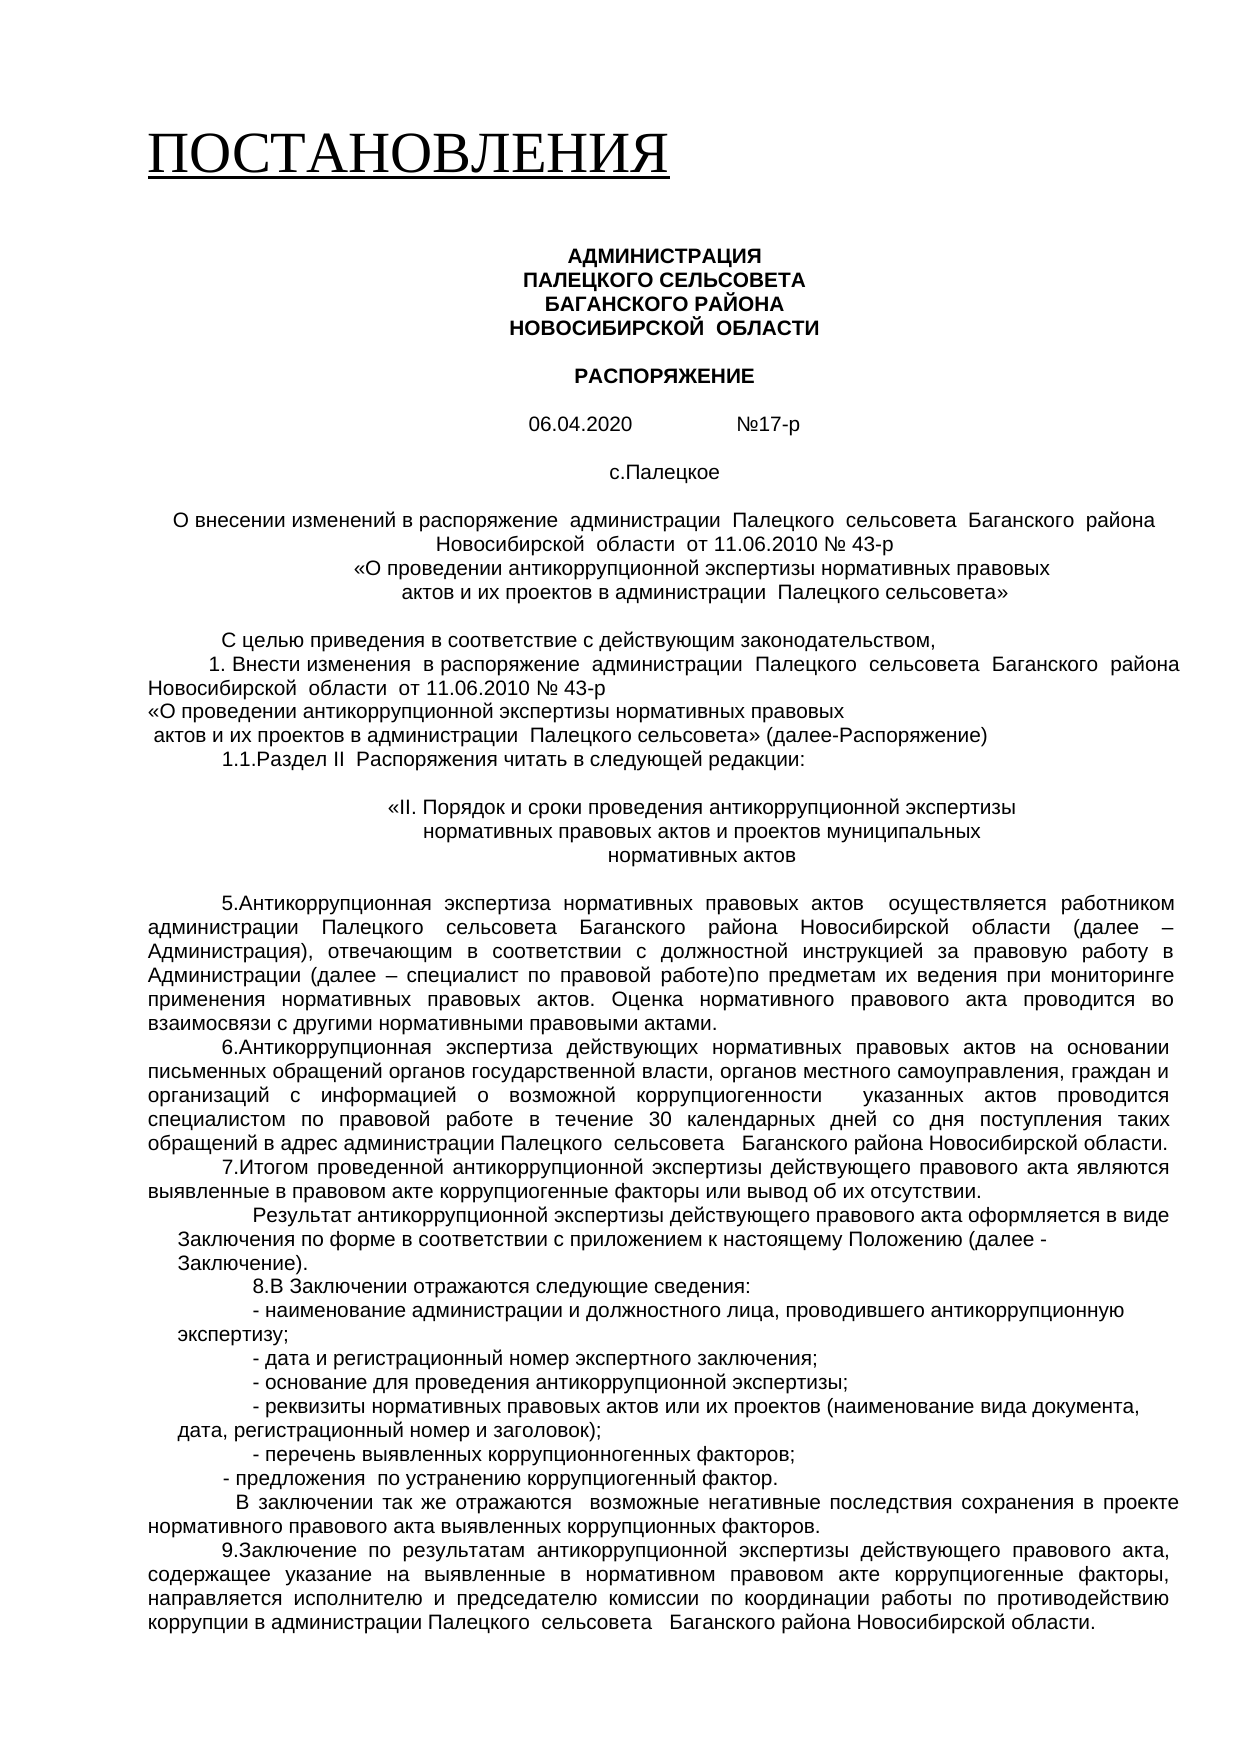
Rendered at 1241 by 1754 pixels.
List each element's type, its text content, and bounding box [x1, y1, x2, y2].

text ПАЛЕЦКОГО СЕЛЬСОВЕТА [148, 268, 1181, 292]
text РАСПОРЯЖЕНИЕ [148, 364, 1181, 388]
text актов и их проектов в администрации Палецкого сельсовета» (далее-Распоряжение) [148, 723, 1181, 747]
text «О проведении антикоррупционной экспертизы нормативных правовых [148, 556, 1181, 579]
text БАГАНСКОГО РАЙОНА [148, 292, 1181, 316]
text В заключении так же отражаются возможные негативные последствия сохранения в проекте нормативного правового акта выявленных коррупционных факторов. [148, 1490, 1181, 1538]
text ПОСТАНОВЛЕНИЯ [148, 118, 1181, 185]
text Результат антикоррупционной экспертизы действующего правового акта оформляется в виде Заключения по форме в соответствии с приложением к настоящему Положению (далее - Заключение). [177, 1202, 1181, 1274]
text - основание для проведения антикоррупционной экспертизы; [177, 1370, 1181, 1394]
text АДМИНИСТРАЦИЯ [148, 244, 1181, 268]
text - реквизиты нормативных правовых актов или их проектов (наименование вида документа, дата, регистрационный номер и заголовок); [177, 1394, 1181, 1442]
text - предложения по устранению коррупциогенный фактор. [148, 1466, 1181, 1490]
text 6.Антикоррупционная экспертиза действующих нормативных правовых актов на основании письменных обращений органов государственной власти, органов местного самоуправления, граждан и организаций с информацией о возможной коррупциогенности указанных актов проводится специалистом по правовой работе в течение 30 календарных дней со дня поступления таких обращений в адрес администрации Палецкого сельсовета Баганского района Новосибирской области. [148, 1035, 1171, 1154]
text 8.В Заключении отражаются следующие сведения: [177, 1274, 1181, 1298]
text актов и их проектов в администрации Палецкого сельсовета» [148, 579, 1181, 603]
text С целью приведения в соответствие с действующим законодательством, [204, 627, 1181, 651]
text - наименование администрации и должностного лица, проводившего антикоррупционную экспертизу; [177, 1298, 1181, 1346]
text НОВОСИБИРСКОЙ ОБЛАСТИ [148, 316, 1181, 340]
text - дата и регистрационный номер экспертного заключения; [177, 1346, 1181, 1370]
text 1. Внести изменения в распоряжение администрации Палецкого сельсовета Баганского района Новосибирской области от 11.06.2010 № 43-р [148, 651, 1181, 699]
text - перечень выявленных коррупционногенных факторов; [177, 1442, 1181, 1466]
text 5.Антикоррупционная экспертиза нормативных правовых актов осуществляется работником администрации Палецкого сельсовета Баганского района Новосибирской области (далее –Администрация), отвечающим в соответствии с должностной инструкцией за правовую работу в Администрации (далее – специалист по правовой работе)по предметам их ведения при мониторинге применения нормативных правовых актов. Оценка нормативного правового акта проводится во взаимосвязи с другими нормативными правовыми актами. [148, 963, 1175, 1035]
text с.Палецкое [148, 460, 1181, 484]
text нормативных правовых актов и проектов муниципальных [148, 819, 1181, 843]
text 1.1.Раздел II Распоряжения читать в следующей редакции: [148, 747, 1181, 771]
text 06.04.2020 №17-р [148, 412, 1181, 436]
text 7.Итогом проведенной антикоррупционной экспертизы действующего правового акта являются выявленные в правовом акте коррупциогенные факторы или вывод об их отсутствии. [148, 1154, 1171, 1202]
text «О проведении антикоррупционной экспертизы нормативных правовых [148, 699, 1181, 723]
text «II. Порядок и сроки проведения антикоррупционной экспертизы [148, 795, 1181, 819]
text 9.Заключение по результатам антикоррупционной экспертизы действующего правового акта, содержащее указание на выявленные в нормативном правовом акте коррупциогенные факторы, направляется исполнителю и председателю комиссии по координации работы по противодействию коррупции в администрации Палецкого сельсовета Баганского района Новосибирской области. [148, 1538, 1171, 1634]
text нормативных актов [148, 843, 1181, 867]
text О внесении изменений в распоряжение администрации Палецкого сельсовета Баганского района Новосибирской области от 11.06.2010 № 43-р [148, 508, 1181, 556]
